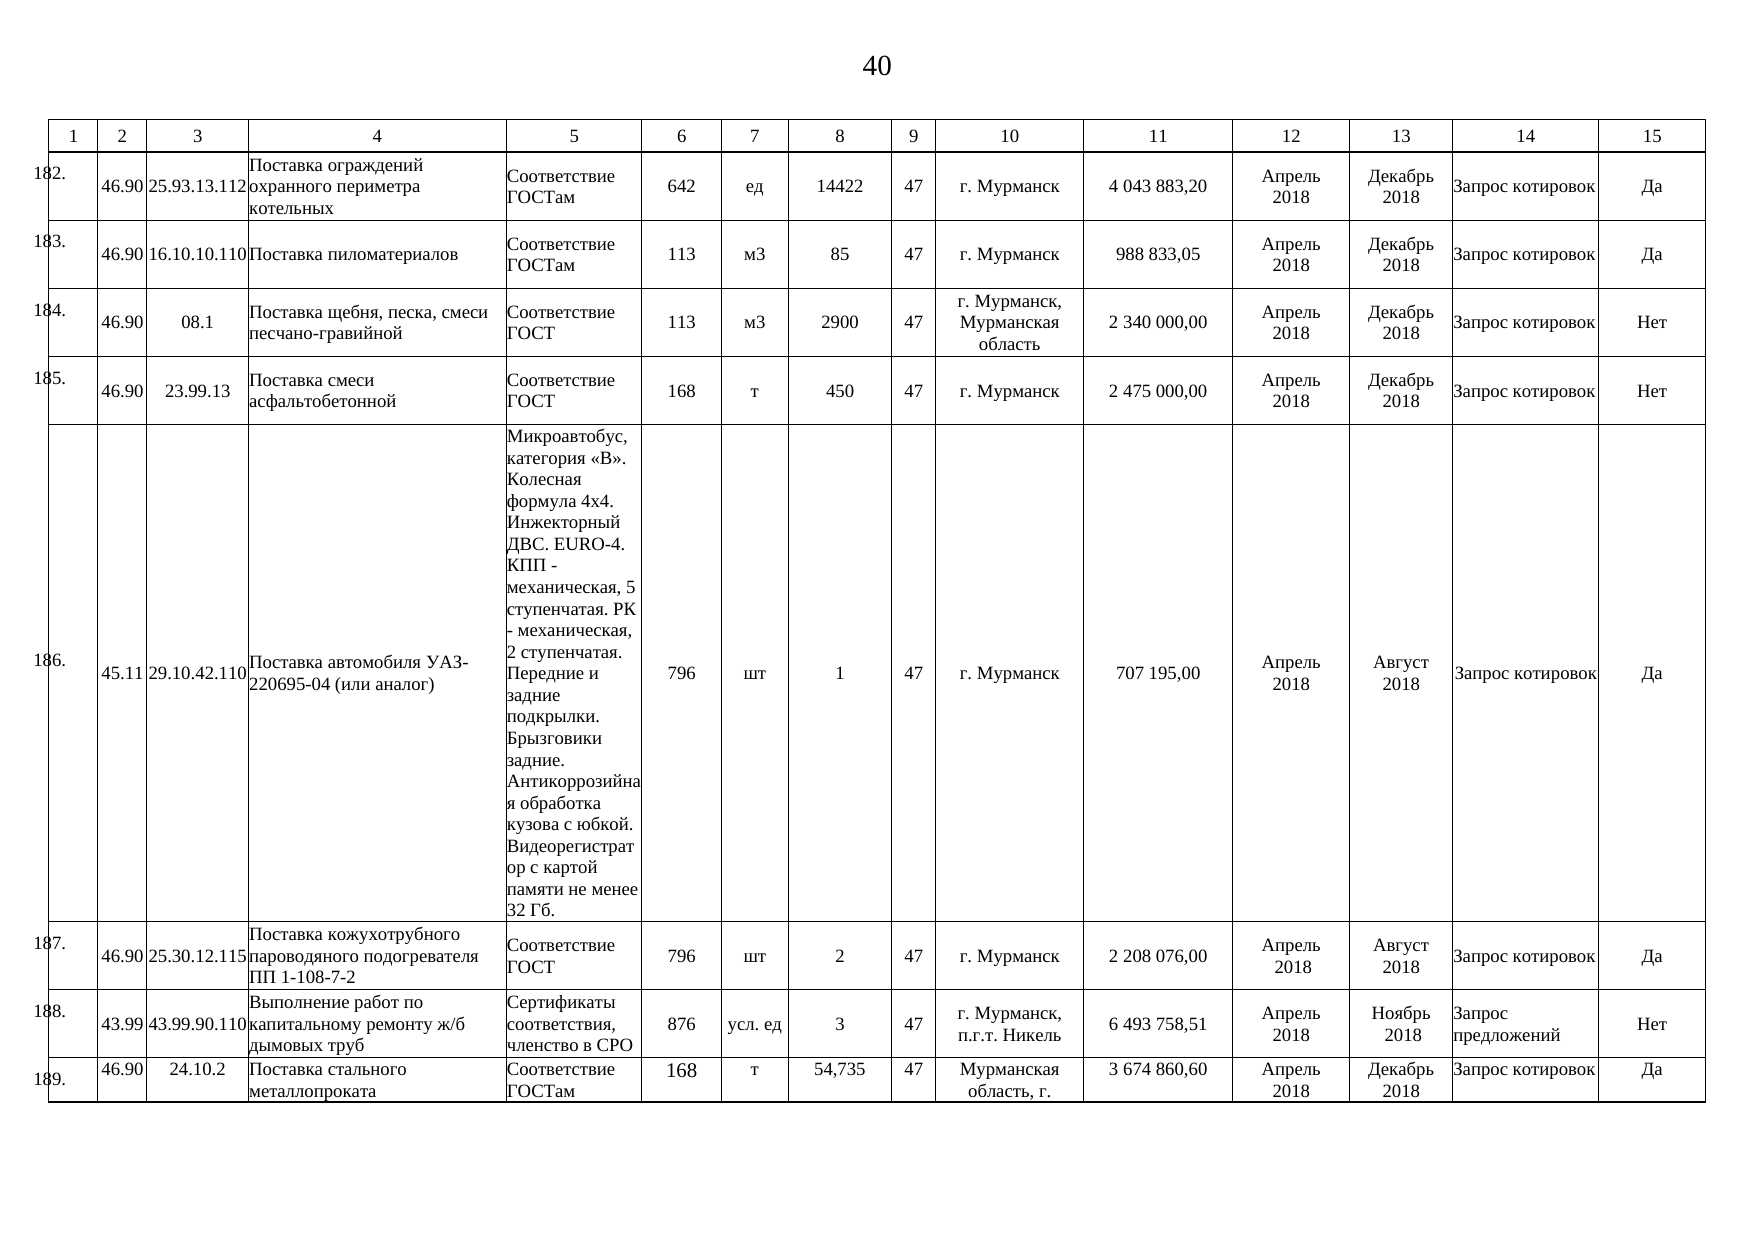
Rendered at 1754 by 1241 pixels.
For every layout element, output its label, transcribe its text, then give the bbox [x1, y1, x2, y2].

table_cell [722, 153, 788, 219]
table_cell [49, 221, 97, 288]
table_header 13 [1350, 120, 1452, 151]
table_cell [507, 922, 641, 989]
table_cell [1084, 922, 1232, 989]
table_header 6 [642, 120, 721, 151]
table_header 9 [892, 120, 935, 151]
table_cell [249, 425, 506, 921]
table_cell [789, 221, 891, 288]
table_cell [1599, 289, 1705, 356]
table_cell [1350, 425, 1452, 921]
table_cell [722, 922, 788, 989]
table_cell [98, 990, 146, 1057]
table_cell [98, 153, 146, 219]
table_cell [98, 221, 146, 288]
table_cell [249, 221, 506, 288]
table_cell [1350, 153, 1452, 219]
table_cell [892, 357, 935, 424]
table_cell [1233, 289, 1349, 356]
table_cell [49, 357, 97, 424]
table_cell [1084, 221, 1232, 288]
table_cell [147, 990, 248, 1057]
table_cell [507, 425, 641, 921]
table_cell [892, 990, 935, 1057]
table_header 11 [1084, 120, 1232, 151]
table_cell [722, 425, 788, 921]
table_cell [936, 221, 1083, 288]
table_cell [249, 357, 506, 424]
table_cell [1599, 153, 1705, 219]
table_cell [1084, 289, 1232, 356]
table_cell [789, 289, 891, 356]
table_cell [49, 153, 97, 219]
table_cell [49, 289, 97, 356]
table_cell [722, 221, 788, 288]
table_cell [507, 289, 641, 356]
table_header 1 [49, 120, 97, 151]
table_header 4 [249, 120, 506, 151]
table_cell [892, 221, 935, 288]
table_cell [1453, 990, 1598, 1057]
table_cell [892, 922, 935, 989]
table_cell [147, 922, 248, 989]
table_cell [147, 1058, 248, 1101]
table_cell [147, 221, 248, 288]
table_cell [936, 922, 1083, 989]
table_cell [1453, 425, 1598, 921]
table_header 5 [507, 120, 641, 151]
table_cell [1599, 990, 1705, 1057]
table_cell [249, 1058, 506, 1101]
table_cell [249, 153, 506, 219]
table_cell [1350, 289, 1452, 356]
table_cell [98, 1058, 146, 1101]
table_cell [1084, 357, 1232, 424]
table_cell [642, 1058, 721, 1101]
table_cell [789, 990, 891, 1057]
table_header 12 [1233, 120, 1349, 151]
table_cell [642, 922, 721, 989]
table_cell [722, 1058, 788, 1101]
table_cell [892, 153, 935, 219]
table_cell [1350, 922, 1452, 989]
table_header 15 [1599, 120, 1705, 151]
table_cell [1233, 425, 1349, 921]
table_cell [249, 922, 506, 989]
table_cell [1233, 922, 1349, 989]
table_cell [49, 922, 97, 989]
table_header 3 [147, 120, 248, 151]
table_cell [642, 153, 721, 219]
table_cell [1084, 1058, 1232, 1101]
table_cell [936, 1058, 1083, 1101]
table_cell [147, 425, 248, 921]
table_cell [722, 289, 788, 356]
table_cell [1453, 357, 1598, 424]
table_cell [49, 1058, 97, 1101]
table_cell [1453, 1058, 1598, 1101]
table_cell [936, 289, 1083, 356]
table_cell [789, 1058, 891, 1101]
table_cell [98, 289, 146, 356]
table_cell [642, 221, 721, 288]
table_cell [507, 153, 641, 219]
table_header 2 [98, 120, 146, 151]
table_header 14 [1453, 120, 1598, 151]
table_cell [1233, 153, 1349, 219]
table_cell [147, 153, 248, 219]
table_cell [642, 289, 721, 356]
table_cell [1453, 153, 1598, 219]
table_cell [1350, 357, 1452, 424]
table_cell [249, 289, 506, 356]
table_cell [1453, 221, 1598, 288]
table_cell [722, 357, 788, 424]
table_header 8 [789, 120, 891, 151]
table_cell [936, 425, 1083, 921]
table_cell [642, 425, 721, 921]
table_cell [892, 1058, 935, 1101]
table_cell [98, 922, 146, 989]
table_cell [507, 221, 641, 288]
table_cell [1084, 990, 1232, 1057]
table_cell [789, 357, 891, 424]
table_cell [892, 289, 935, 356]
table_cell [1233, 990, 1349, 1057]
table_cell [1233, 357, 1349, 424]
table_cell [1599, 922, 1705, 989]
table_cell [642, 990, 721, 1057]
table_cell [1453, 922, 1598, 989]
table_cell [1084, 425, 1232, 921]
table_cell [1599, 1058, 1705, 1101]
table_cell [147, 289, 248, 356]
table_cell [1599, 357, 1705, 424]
table_header 7 [722, 120, 788, 151]
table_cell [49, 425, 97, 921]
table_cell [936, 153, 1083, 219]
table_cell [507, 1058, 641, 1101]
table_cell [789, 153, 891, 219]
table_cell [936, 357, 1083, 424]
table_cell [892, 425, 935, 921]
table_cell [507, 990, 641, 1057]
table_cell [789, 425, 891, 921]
table_header 10 [936, 120, 1083, 151]
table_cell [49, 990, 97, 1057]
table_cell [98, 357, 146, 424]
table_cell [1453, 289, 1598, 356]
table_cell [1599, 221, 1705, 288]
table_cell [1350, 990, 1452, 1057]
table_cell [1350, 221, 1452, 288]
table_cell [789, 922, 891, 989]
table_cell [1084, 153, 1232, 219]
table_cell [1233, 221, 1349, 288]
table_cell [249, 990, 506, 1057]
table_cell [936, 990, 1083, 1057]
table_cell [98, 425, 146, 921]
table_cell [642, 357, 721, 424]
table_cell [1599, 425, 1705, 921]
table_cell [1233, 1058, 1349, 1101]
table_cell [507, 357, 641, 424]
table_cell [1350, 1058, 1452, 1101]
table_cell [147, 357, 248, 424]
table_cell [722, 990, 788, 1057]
